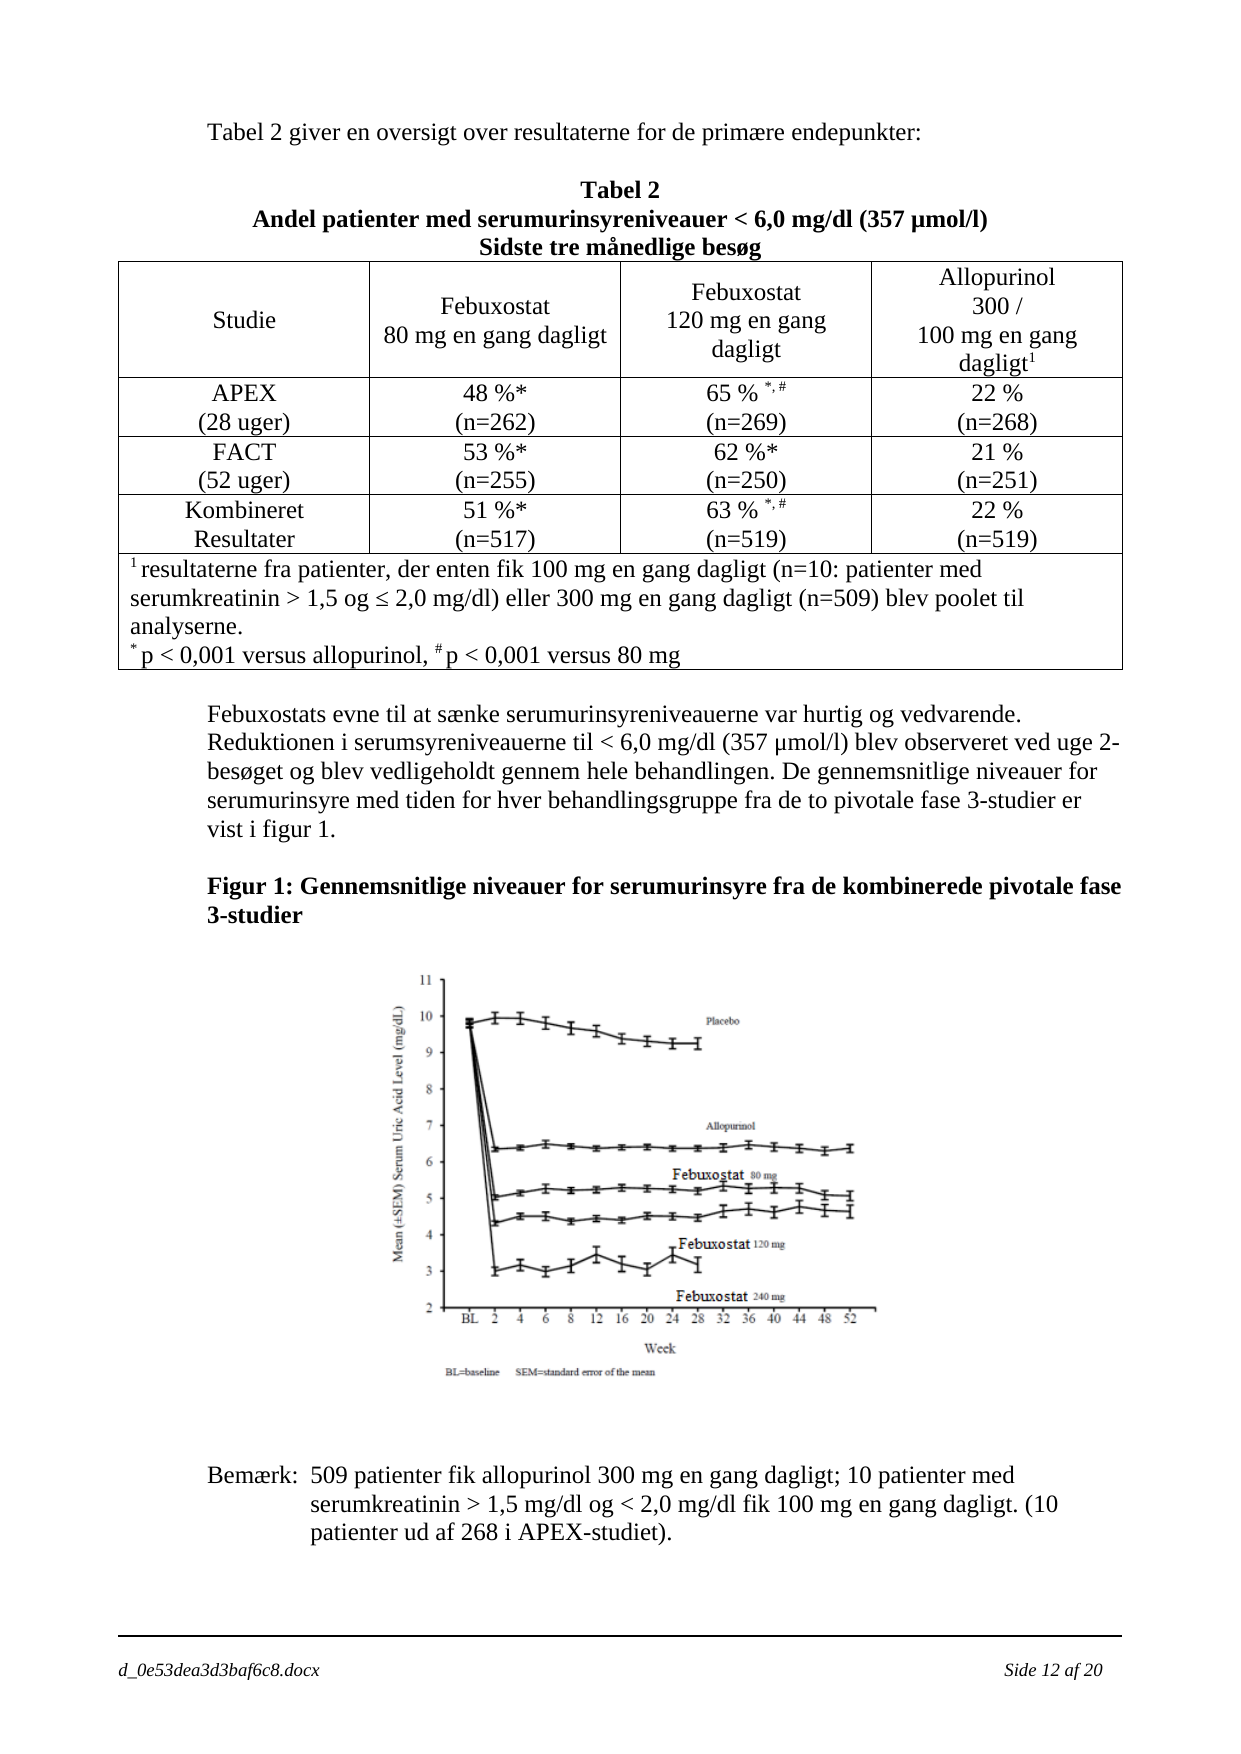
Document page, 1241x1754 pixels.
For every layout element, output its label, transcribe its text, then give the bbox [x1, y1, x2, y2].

table_header Studie [119, 262, 369, 377]
table_cell 63 % *, # (n=519) [621, 495, 871, 553]
text Febuxostats evne til at sænke serumurinsyreniveauerne var hurtig og vedvarende. Reduktionen i serumsyreniveauerne til < 6,0 mg/dl (357 μmol/l) blev observeret ved uge 2-besøget og blev vedligeholdt gennem hele behandlingen. De gennemsnitlige niveauer for serumurinsyre med tiden for hver behandlingsgruppe fra de to pivotale fase 3-studier er vist i figur 1. [207, 699, 1122, 842]
table_cell 65 % *, # (n=269) [621, 378, 871, 436]
picture [308, 957, 932, 1432]
table_cell FACT (52 uger) [119, 437, 369, 494]
table_header Febuxostat 120 mg en gang dagligt [621, 262, 871, 377]
table_header Allopurinol 300 / 100 mg en gang dagligt1 [872, 262, 1122, 377]
text Andel patienter med serumurinsyreniveauer < 6,0 mg/dl (357 μmol/l) [118, 204, 1122, 232]
table_cell 21 % (n=251) [872, 437, 1122, 494]
table_cell APEX (28 uger) [119, 378, 369, 436]
table_cell 22 % (n=519) [872, 495, 1122, 553]
table_cell 53 %* (n=255) [370, 437, 620, 494]
text Sidste tre månedlige besøg [118, 232, 1122, 261]
table_cell 62 %* (n=250) [621, 437, 871, 494]
table_cell 51 %* (n=517) [370, 495, 620, 553]
text Bemærk: 509 patienter fik allopurinol 300 mg en gang dagligt; 10 patienter med serumkreatinin > 1,5 mg/dl og < 2,0 mg/dl fik 100 mg en gang dagligt. (10 patienter ud af 268 i APEX-studiet). [207, 1460, 1122, 1546]
text Figur 1: Gennemsnitlige niveauer for serumurinsyre fra de kombinerede pivotale fase 3-studier [207, 871, 1122, 929]
table_header Febuxostat 80 mg en gang dagligt [370, 262, 620, 377]
text Tabel 2 giver en oversigt over resultaterne for de primære endepunkter: [207, 117, 1122, 146]
table_cell 22 % (n=268) [872, 378, 1122, 436]
table_cell 1 resultaterne fra patienter, der enten fik 100 mg en gang dagligt (n=10: patienter med serumkreatinin > 1,5 og ≤ 2,0 mg/dl) eller 300 mg en gang dagligt (n=509) blev poolet til analyserne. * p < 0,001 versus allopurinol, # p < 0,001 versus 80 mg [119, 554, 1122, 669]
text Tabel 2 [118, 175, 1122, 204]
table_cell 48 %* (n=262) [370, 378, 620, 436]
table_cell Kombineret Resultater [119, 495, 369, 553]
